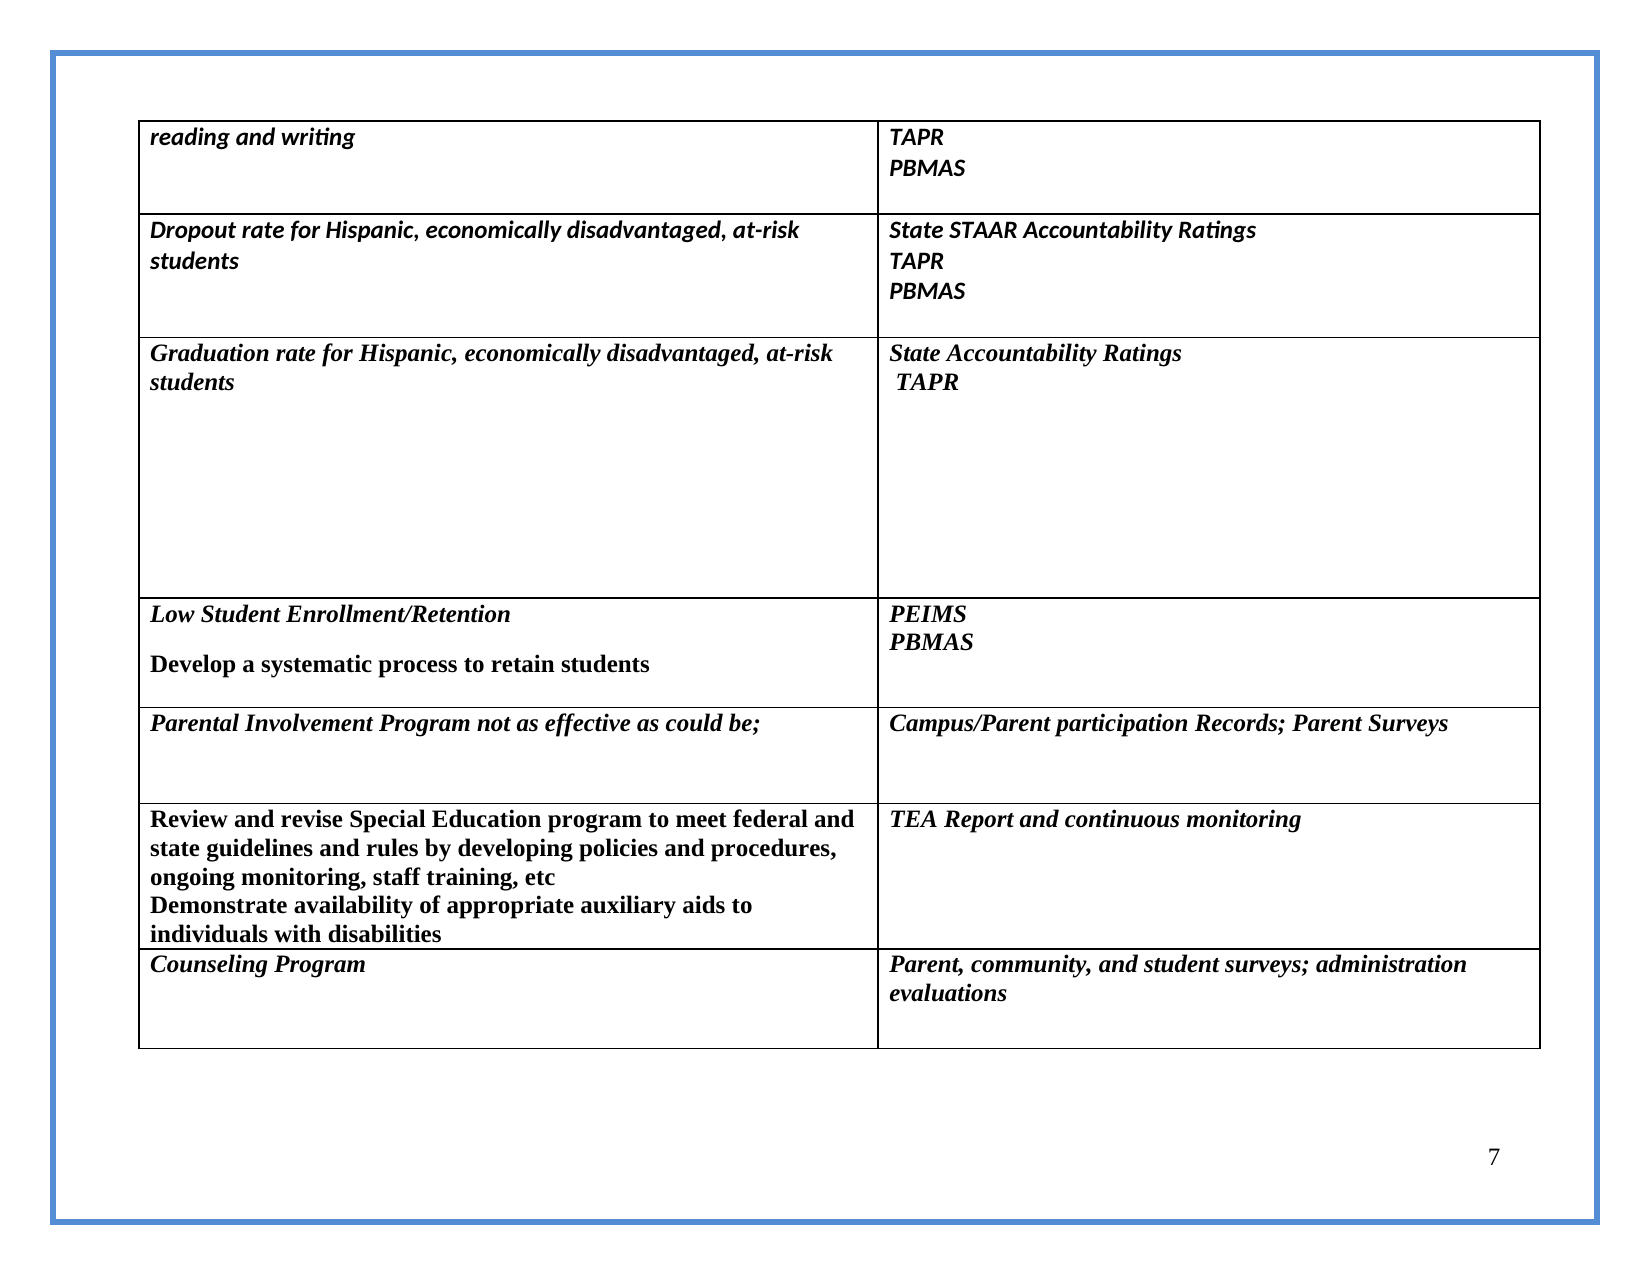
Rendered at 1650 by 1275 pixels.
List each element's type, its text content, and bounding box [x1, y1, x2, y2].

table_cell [879, 215, 1539, 337]
table_cell Parental Involvement Program not as effective as could be; [140, 708, 877, 803]
table_cell Low Student Enrollment/Retention Develop a systematic process to retain students [140, 599, 877, 706]
table_cell Review and revise Special Education program to meet federal and state guidelines and rules by developing policies and procedures, ongoing monitoring, staff training, etc Demonstrate availability of appropriate auxiliary aids to individuals with disabilities [140, 804, 877, 948]
table_cell Graduation rate for Hispanic, economically disadvantaged, at-risk students [140, 338, 877, 597]
table_cell State Accountability Ratings TAPR [879, 338, 1539, 597]
table_cell Parent, community, and student surveys; administration evaluations [879, 950, 1539, 1048]
table_cell PEIMS PBMAS [879, 599, 1539, 706]
table_cell TEA Report and continuous monitoring [879, 804, 1539, 948]
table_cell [879, 122, 1539, 213]
table_cell Counseling Program [140, 950, 877, 1048]
table_cell Dropout rate for Hispanic, economically disadvantaged, at-risk students [140, 215, 877, 337]
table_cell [140, 122, 877, 213]
table_cell Campus/Parent participation Records; Parent Surveys [879, 708, 1539, 803]
